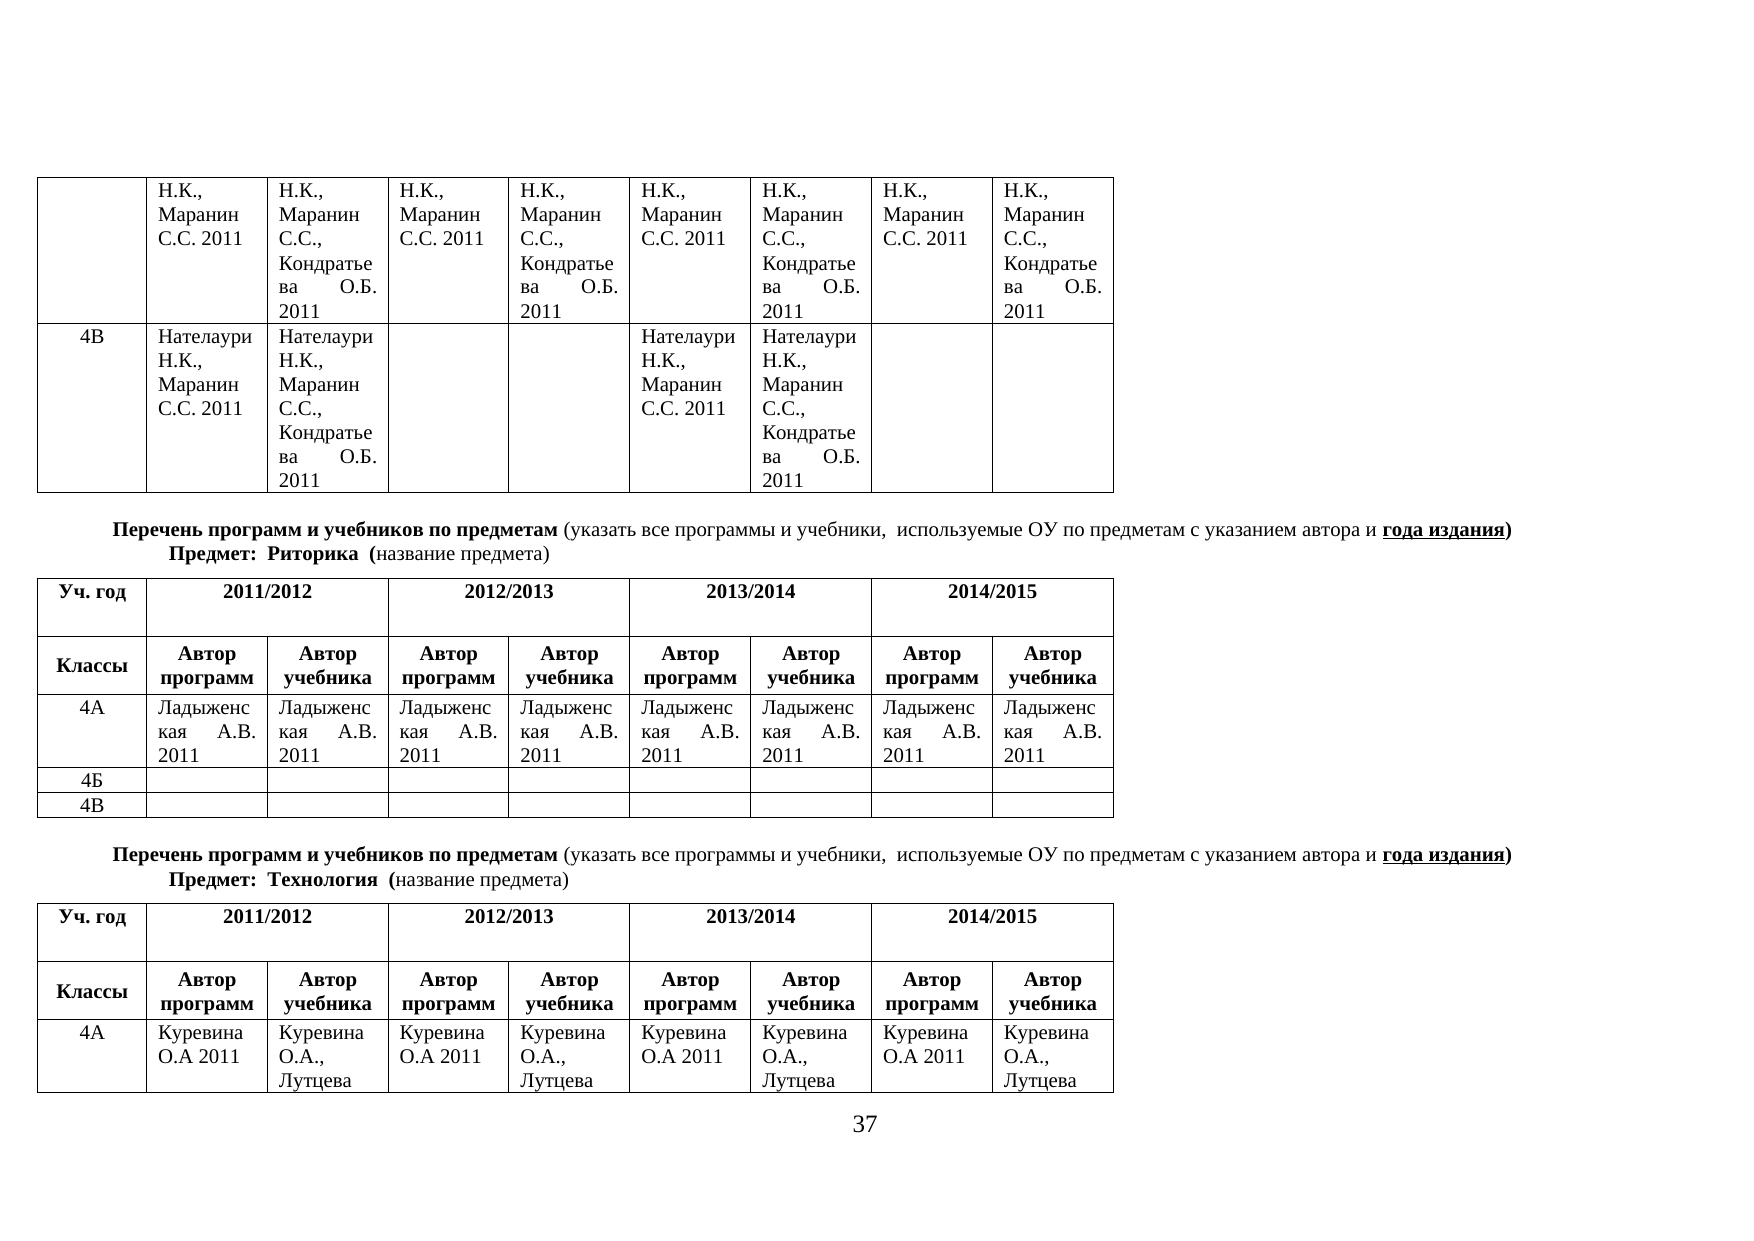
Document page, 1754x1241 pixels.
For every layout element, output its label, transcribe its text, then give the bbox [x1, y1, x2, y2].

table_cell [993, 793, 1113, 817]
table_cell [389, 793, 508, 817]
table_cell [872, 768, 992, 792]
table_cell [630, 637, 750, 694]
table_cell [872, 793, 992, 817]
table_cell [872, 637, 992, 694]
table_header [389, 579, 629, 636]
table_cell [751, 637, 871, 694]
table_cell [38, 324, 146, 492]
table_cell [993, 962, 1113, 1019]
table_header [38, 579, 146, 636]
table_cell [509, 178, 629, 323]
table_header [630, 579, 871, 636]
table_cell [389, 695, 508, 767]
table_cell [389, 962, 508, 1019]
text Предмет: Технология (название предмета) [94, 866, 1636, 891]
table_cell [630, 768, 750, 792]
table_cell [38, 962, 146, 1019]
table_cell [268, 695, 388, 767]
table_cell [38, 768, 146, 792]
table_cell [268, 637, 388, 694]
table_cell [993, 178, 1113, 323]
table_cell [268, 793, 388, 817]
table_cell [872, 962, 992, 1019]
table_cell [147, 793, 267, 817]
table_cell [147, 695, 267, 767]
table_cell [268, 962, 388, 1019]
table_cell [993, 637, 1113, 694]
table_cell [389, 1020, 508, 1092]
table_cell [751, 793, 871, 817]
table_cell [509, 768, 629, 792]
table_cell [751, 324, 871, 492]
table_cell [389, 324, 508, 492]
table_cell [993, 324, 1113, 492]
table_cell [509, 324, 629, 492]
text Перечень программ и учебников по предметам (указать все программы и учебники, используемые ОУ по предметам с указанием автора и года издания) [112, 517, 1636, 541]
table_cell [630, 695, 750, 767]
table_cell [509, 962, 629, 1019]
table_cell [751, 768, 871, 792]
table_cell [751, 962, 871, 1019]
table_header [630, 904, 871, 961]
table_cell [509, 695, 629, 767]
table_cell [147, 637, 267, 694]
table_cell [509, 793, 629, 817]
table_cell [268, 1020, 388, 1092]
text Предмет: Риторика (название предмета) [94, 541, 1636, 565]
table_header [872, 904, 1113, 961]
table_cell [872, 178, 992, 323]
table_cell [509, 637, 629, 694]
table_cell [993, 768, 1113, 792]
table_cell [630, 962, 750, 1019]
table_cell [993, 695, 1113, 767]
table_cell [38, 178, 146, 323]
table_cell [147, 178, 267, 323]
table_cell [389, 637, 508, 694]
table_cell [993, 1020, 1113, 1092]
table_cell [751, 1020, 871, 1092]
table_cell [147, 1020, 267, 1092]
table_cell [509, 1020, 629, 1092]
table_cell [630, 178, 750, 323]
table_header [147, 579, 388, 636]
text Перечень программ и учебников по предметам (указать все программы и учебники, используемые ОУ по предметам с указанием автора и года издания) [112, 842, 1636, 866]
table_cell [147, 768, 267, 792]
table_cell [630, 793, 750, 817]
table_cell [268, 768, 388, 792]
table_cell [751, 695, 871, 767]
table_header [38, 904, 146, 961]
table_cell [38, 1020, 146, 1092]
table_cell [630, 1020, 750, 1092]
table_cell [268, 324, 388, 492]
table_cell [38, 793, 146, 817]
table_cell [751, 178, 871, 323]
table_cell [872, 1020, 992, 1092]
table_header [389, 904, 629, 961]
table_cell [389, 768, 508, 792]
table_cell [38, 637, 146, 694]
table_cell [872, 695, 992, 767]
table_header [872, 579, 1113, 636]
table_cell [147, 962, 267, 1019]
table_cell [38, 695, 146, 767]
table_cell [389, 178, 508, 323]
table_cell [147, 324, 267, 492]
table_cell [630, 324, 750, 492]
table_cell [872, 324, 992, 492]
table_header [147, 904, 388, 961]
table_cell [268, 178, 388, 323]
